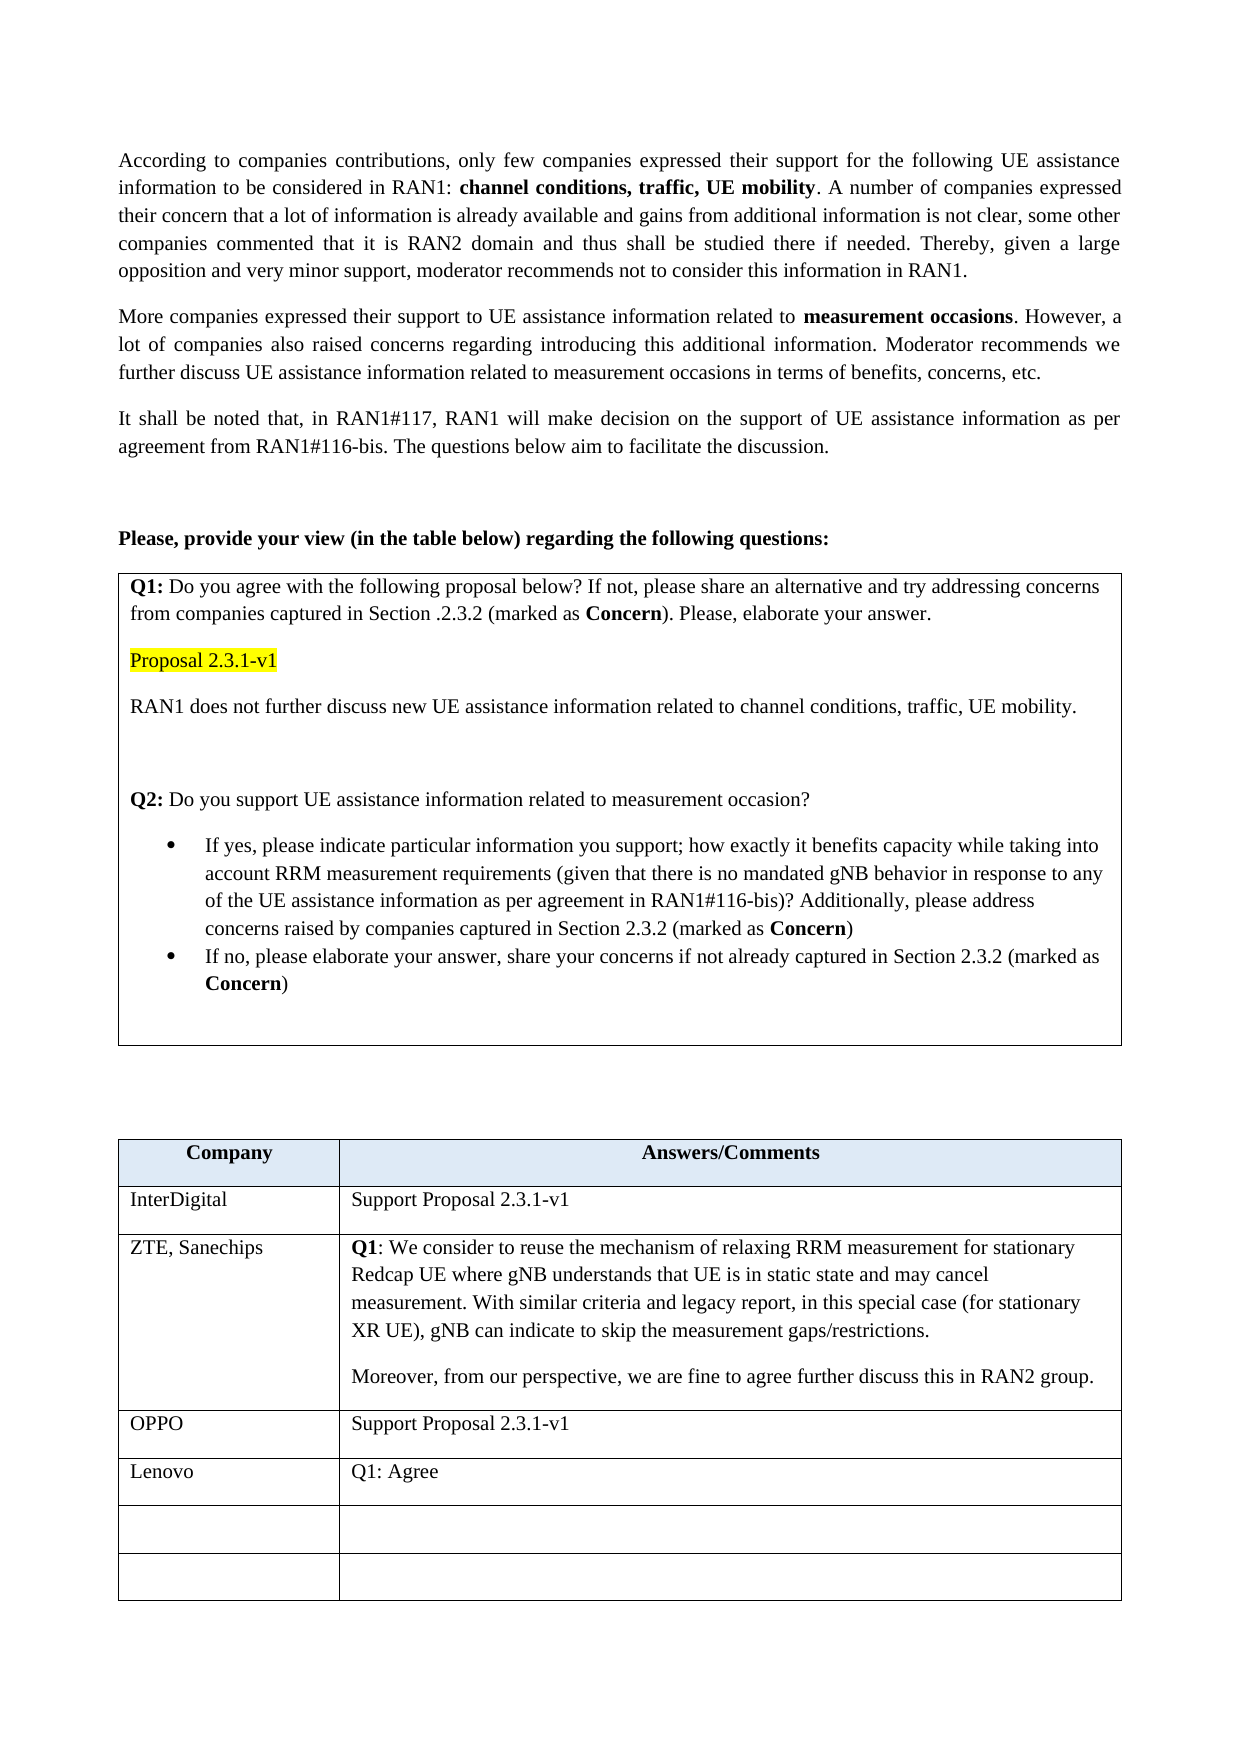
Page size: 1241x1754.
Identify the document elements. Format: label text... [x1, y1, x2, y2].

table_cell Lenovo [119, 1459, 339, 1505]
table_cell Support Proposal 2.3.1-v1 [340, 1187, 1121, 1234]
table_cell OPPO [119, 1411, 339, 1458]
table_cell [119, 1506, 339, 1552]
table_header Company [119, 1140, 339, 1186]
table_header Q1: Do you agree with the following proposal below? If not, please share an alternative and try addressing concerns from companies captured in Section .2.3.2 (marked as Concern). Please, elaborate your answer. Proposal 2.3.1-v1 RAN1 does not further discuss new UE assistance information related to channel conditions, traffic, UE mobility. Q2: Do you support UE assistance information related to measurement occasion? If yes, please indicate particular information you support; how exactly it benefits capacity while taking into account RRM measurement requirements (given that there is no mandated gNB behavior in response to any of the UE assistance information as per agreement in RAN1#116-bis)? Additionally, please address concerns raised by companies captured in Section 2.3.2 (marked as Concern) If no, please elaborate your answer, share your concerns if not already captured in Section 2.3.2 (marked as Concern) [119, 574, 1121, 1045]
table_cell [340, 1506, 1121, 1552]
text According to companies contributions, only few companies expressed their support for the following UE assistance information to be considered in RAN1: channel conditions, traffic, UE mobility. A number of companies expressed their concern that a lot of information is already available and gains from additional information is not clear, some other companies commented that it is RAN2 domain and thus shall be studied there if needed. Thereby, given a large opposition and very minor support, moderator recommends not to consider this information in RAN1. [118, 148, 1122, 282]
table_cell Q1: We consider to reuse the mechanism of relaxing RRM measurement for stationary Redcap UE where gNB understands that UE is in static state and may cancel measurement. With similar criteria and legacy report, in this special case (for stationary XR UE), gNB can indicate to skip the measurement gaps/restrictions. Moreover, from our perspective, we are fine to agree further discuss this in RAN2 group. [340, 1235, 1121, 1410]
table_header Answers/Comments [340, 1140, 1121, 1186]
table_cell [119, 1554, 339, 1600]
table_cell ZTE, Sanechips [119, 1235, 339, 1410]
table_cell InterDigital [119, 1187, 339, 1234]
text Please, provide your view (in the table below) regarding the following questions: [118, 526, 1122, 550]
text More companies expressed their support to UE assistance information related to measurement occasions. However, a lot of companies also raised concerns regarding introducing this additional information. Moderator recommends we further discuss UE assistance information related to measurement occasions in terms of benefits, concerns, etc. [118, 304, 1122, 384]
table_cell Q1: Agree [340, 1459, 1121, 1505]
table_cell [340, 1554, 1121, 1600]
text It shall be noted that, in RAN1#117, RAN1 will make decision on the support of UE assistance information as per agreement from RAN1#116-bis. The questions below aim to facilitate the discussion. [118, 406, 1122, 458]
table_cell Support Proposal 2.3.1-v1 [340, 1411, 1121, 1458]
